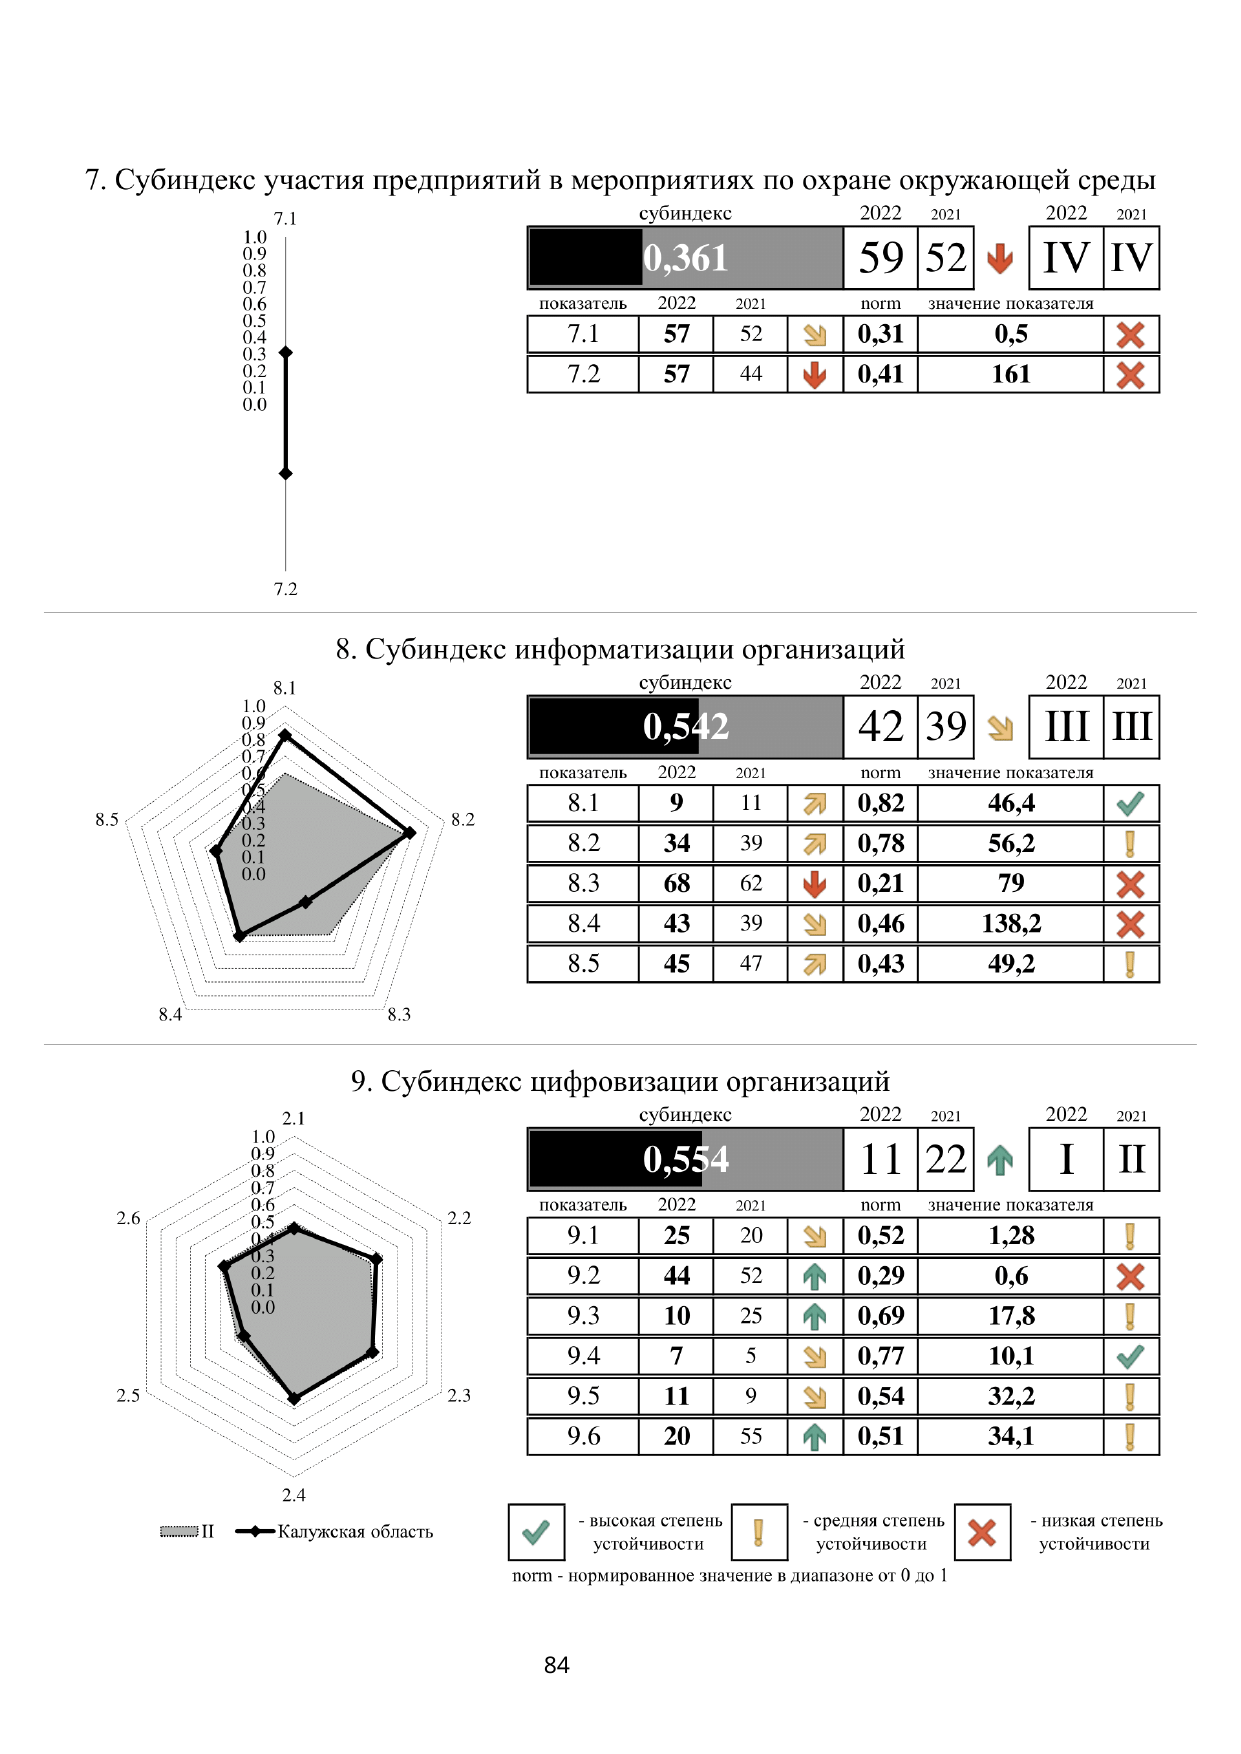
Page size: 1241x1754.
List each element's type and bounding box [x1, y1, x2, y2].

picture [35, 118, 1205, 1632]
